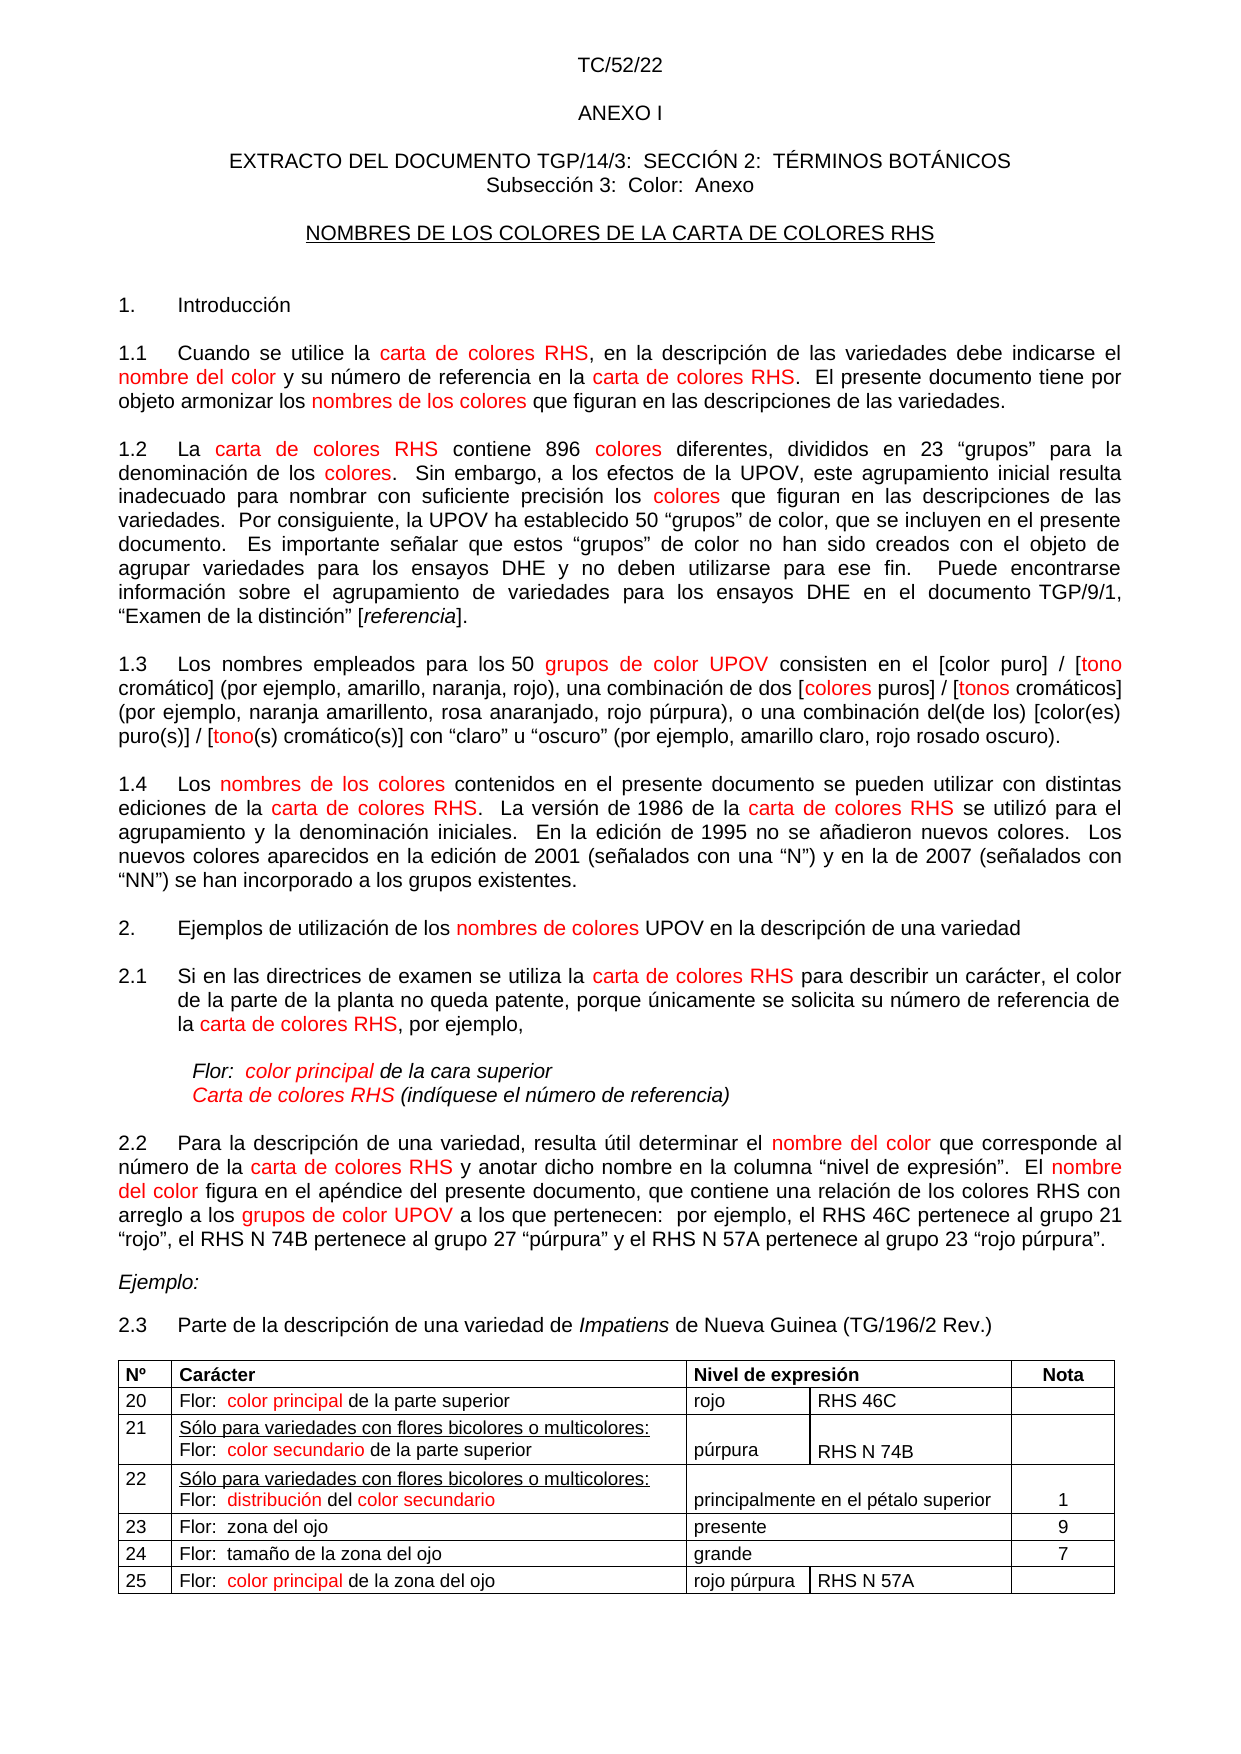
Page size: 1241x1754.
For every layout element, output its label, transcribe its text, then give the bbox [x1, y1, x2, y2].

table_cell [1012, 1388, 1114, 1414]
table_cell RHS N 74B [811, 1415, 1011, 1464]
table_cell Flor: tamaño de la zona del ojo [172, 1541, 686, 1566]
table_cell principalmente en el pétalo superior [687, 1465, 1011, 1513]
table_cell presente [687, 1514, 1011, 1539]
table_cell Flor: color principal de la zona del ojo [172, 1567, 686, 1593]
text 1.2 La carta de colores RHS contiene 896 colores diferentes, divididos en 23 “grupos” para la denominación de los colores. Sin embargo, a los efectos de la UPOV, este agrupamiento inicial resulta inadecuado para nombrar con suficiente precisión los colores que figuran en las descripciones de las variedades. Por consiguiente, la UPOV ha establecido 50 “grupos” de color, que se incluyen en el presente documento. Es importante señalar que estos “grupos” de color no han sido creados con el objeto de agrupar variedades para los ensayos DHE y no deben utilizarse para ese fin. Puede encontrarse información sobre el agrupamiento de variedades para los ensayos DHE en el documento TGP/9/1, “Examen de la distinción” [referencia]. [118, 436, 1122, 628]
table_cell 20 [119, 1388, 171, 1414]
table_header Nivel de expresión [687, 1361, 1011, 1387]
text 1. Introducción [118, 293, 1122, 317]
table_header Carácter [172, 1361, 686, 1387]
text 1.3 Los nombres empleados para los 50 grupos de color UPOV consisten en el [color puro] / [tono cromático] (por ejemplo, amarillo, naranja, rojo), una combinación de dos [colores puros] / [tonos cromáticos] (por ejemplo, naranja amarillento, rosa anaranjado, rojo púrpura), o una combinación del(de los) [color(es) puro(s)] / [tono(s) cromático(s)] con “claro” u “oscuro” (por ejemplo, amarillo claro, rojo rosado oscuro). [118, 652, 1122, 748]
table_cell 25 [119, 1567, 171, 1593]
table_cell púrpura [687, 1415, 809, 1464]
table_cell RHS N 57A [811, 1567, 1011, 1593]
text 2.3 Parte de la descripción de una variedad de Impatiens de Nueva Guinea (TG/196/2 Rev.) [118, 1312, 1122, 1336]
table_cell Flor: zona del ojo [172, 1514, 686, 1539]
table_cell [1012, 1567, 1114, 1593]
table_cell 23 [119, 1514, 171, 1539]
table_cell rojo púrpura [687, 1567, 809, 1593]
table_cell 22 [119, 1465, 171, 1513]
text 1.4 Los nombres de los colores contenidos en el presente documento se pueden utilizar con distintas ediciones de la carta de colores RHS. La versión de 1986 de la carta de colores RHS se utilizó para el agrupamiento y la denominación iniciales. En la edición de 1995 no se añadieron nuevos colores. Los nuevos colores aparecidos en la edición de 2001 (señalados con una “N”) y en la de 2007 (señalados con “NN”) se han incorporado a los grupos existentes. [118, 772, 1122, 892]
text 2.2 Para la descripción de una variedad, resulta útil determinar el nombre del color que corresponde al número de la carta de colores RHS y anotar dicho nombre en la columna “nivel de expresión”. El nombre del color figura en el apéndice del presente documento, que contiene una relación de los colores RHS con arreglo a los grupos de color UPOV a los que pertenecen: por ejemplo, el RHS 46C pertenece al grupo 21 “rojo”, el RHS N 74B pertenece al grupo 27 “púrpura” y el RHS N 57A pertenece al grupo 23 “rojo púrpura”. [118, 1131, 1122, 1251]
table_cell Sólo para variedades con flores bicolores o multicolores: Flor: distribución del color secundario [172, 1465, 686, 1513]
text Flor: color principal de la cara superior Carta de colores RHS (indíquese el número de referencia) [192, 1059, 1122, 1107]
table_cell Sólo para variedades con flores bicolores o multicolores: Flor: color secundario de la parte superior [172, 1415, 686, 1464]
text NOMBRES DE LOS COLORES DE LA CARTA DE COLORES RHS [118, 221, 1122, 245]
text 1.1 Cuando se utilice la carta de colores RHS, en la descripción de las variedades debe indicarse el nombre del color y su número de referencia en la carta de colores RHS. El presente documento tiene por objeto armonizar los nombres de los colores que figuran en las descripciones de las variedades. [118, 341, 1122, 412]
text Ejemplo: [118, 1270, 1122, 1294]
table_cell Flor: color principal de la parte superior [172, 1388, 686, 1414]
table_cell 1 [1012, 1465, 1114, 1513]
table_cell RHS 46C [811, 1388, 1011, 1414]
list Si en las directrices de examen se utiliza la carta de colores RHS para describir un carácter, el color de la parte de la planta no queda patente, porque únicamente se solicita su número de referencia de la carta de colores RHS, por ejemplo, [118, 963, 1122, 1035]
table_cell 21 [119, 1415, 171, 1464]
table_cell rojo [687, 1388, 809, 1414]
table_cell grande [687, 1541, 1011, 1566]
table_cell 7 [1012, 1541, 1114, 1566]
text EXTRACTO DEL DOCUMENTO TGP/14/3: SECCIÓN 2: TÉRMINOS BOTÁNICOS Subsección 3: Color: Anexo [118, 149, 1122, 197]
table_cell 24 [119, 1541, 171, 1566]
table_header Nota [1012, 1361, 1114, 1387]
table_header Nº [119, 1361, 171, 1387]
table_cell [1012, 1415, 1114, 1464]
text 2. Ejemplos de utilización de los nombres de colores UPOV en la descripción de una variedad [118, 916, 1122, 939]
table_cell 9 [1012, 1514, 1114, 1539]
